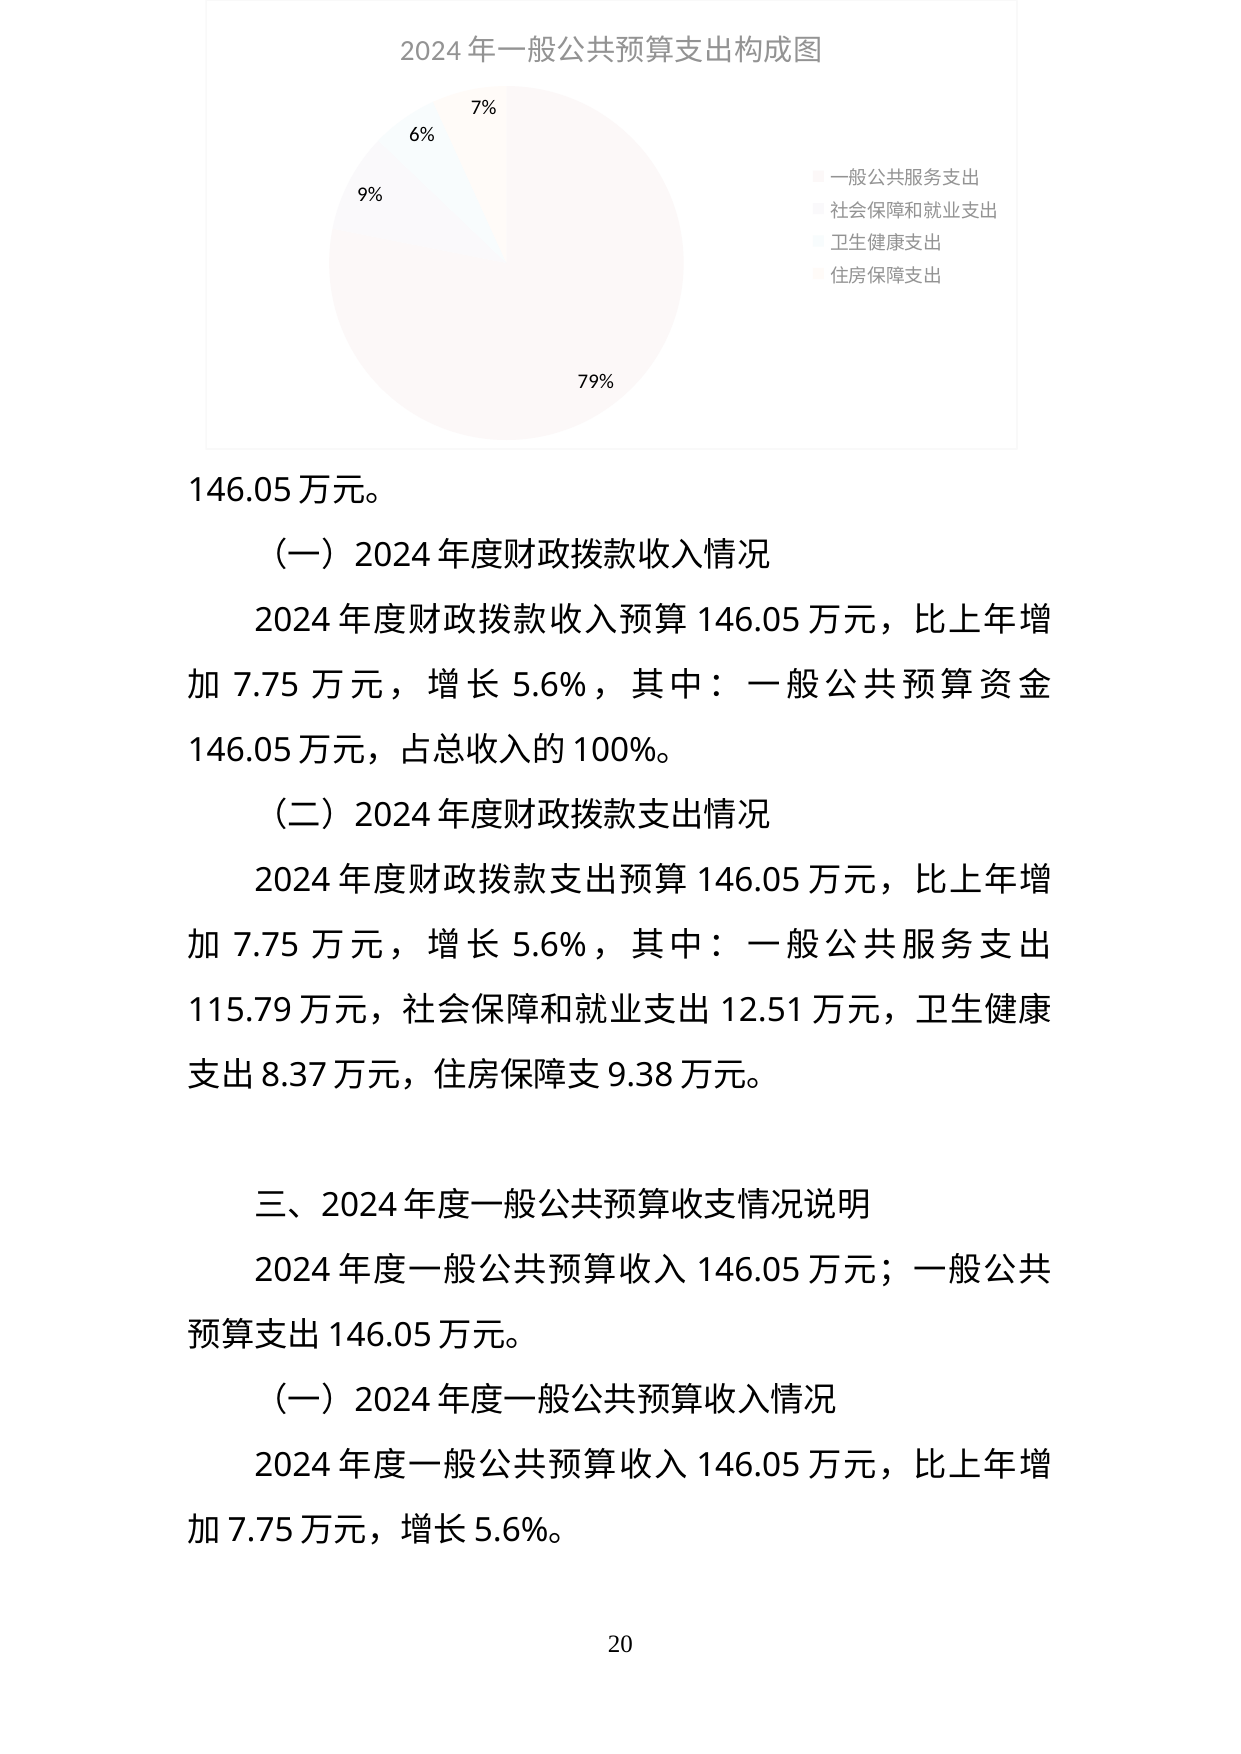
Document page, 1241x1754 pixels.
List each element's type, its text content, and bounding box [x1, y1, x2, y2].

text 三、2024年度一般公共预算收支情况说明 [187, 1169, 1053, 1234]
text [187, 162, 1053, 519]
text （一）2024年度财政拨款收入情况 [187, 519, 1053, 584]
text （一）2024年度一般公共预算收入情况 [187, 1364, 1053, 1429]
text 2024年度财政拨款收入预算146.05万元，比上年增加7.75万元，增长5.6%，其中：一般公共预算资金146.05万元，占总收入的100%。 [187, 584, 1053, 779]
text （二）2024年度财政拨款支出情况 [187, 779, 1053, 844]
list 2024年度一般公共预算收入146.05万元，比上年增加7.75万元，增长5.6%。 [187, 1429, 1053, 1559]
text 2024年度财政拨款支出预算146.05万元，比上年增加7.75万元，增长5.6%，其中：一般公共服务支出115.79万元，社会保障和就业支出12.51万元，卫生健康支出8.37万元，住房保障支9.38万元。 [187, 844, 1053, 1104]
text 2024年度一般公共预算收入146.05万元；一般公共预算支出146.05万元。 [187, 1234, 1053, 1364]
